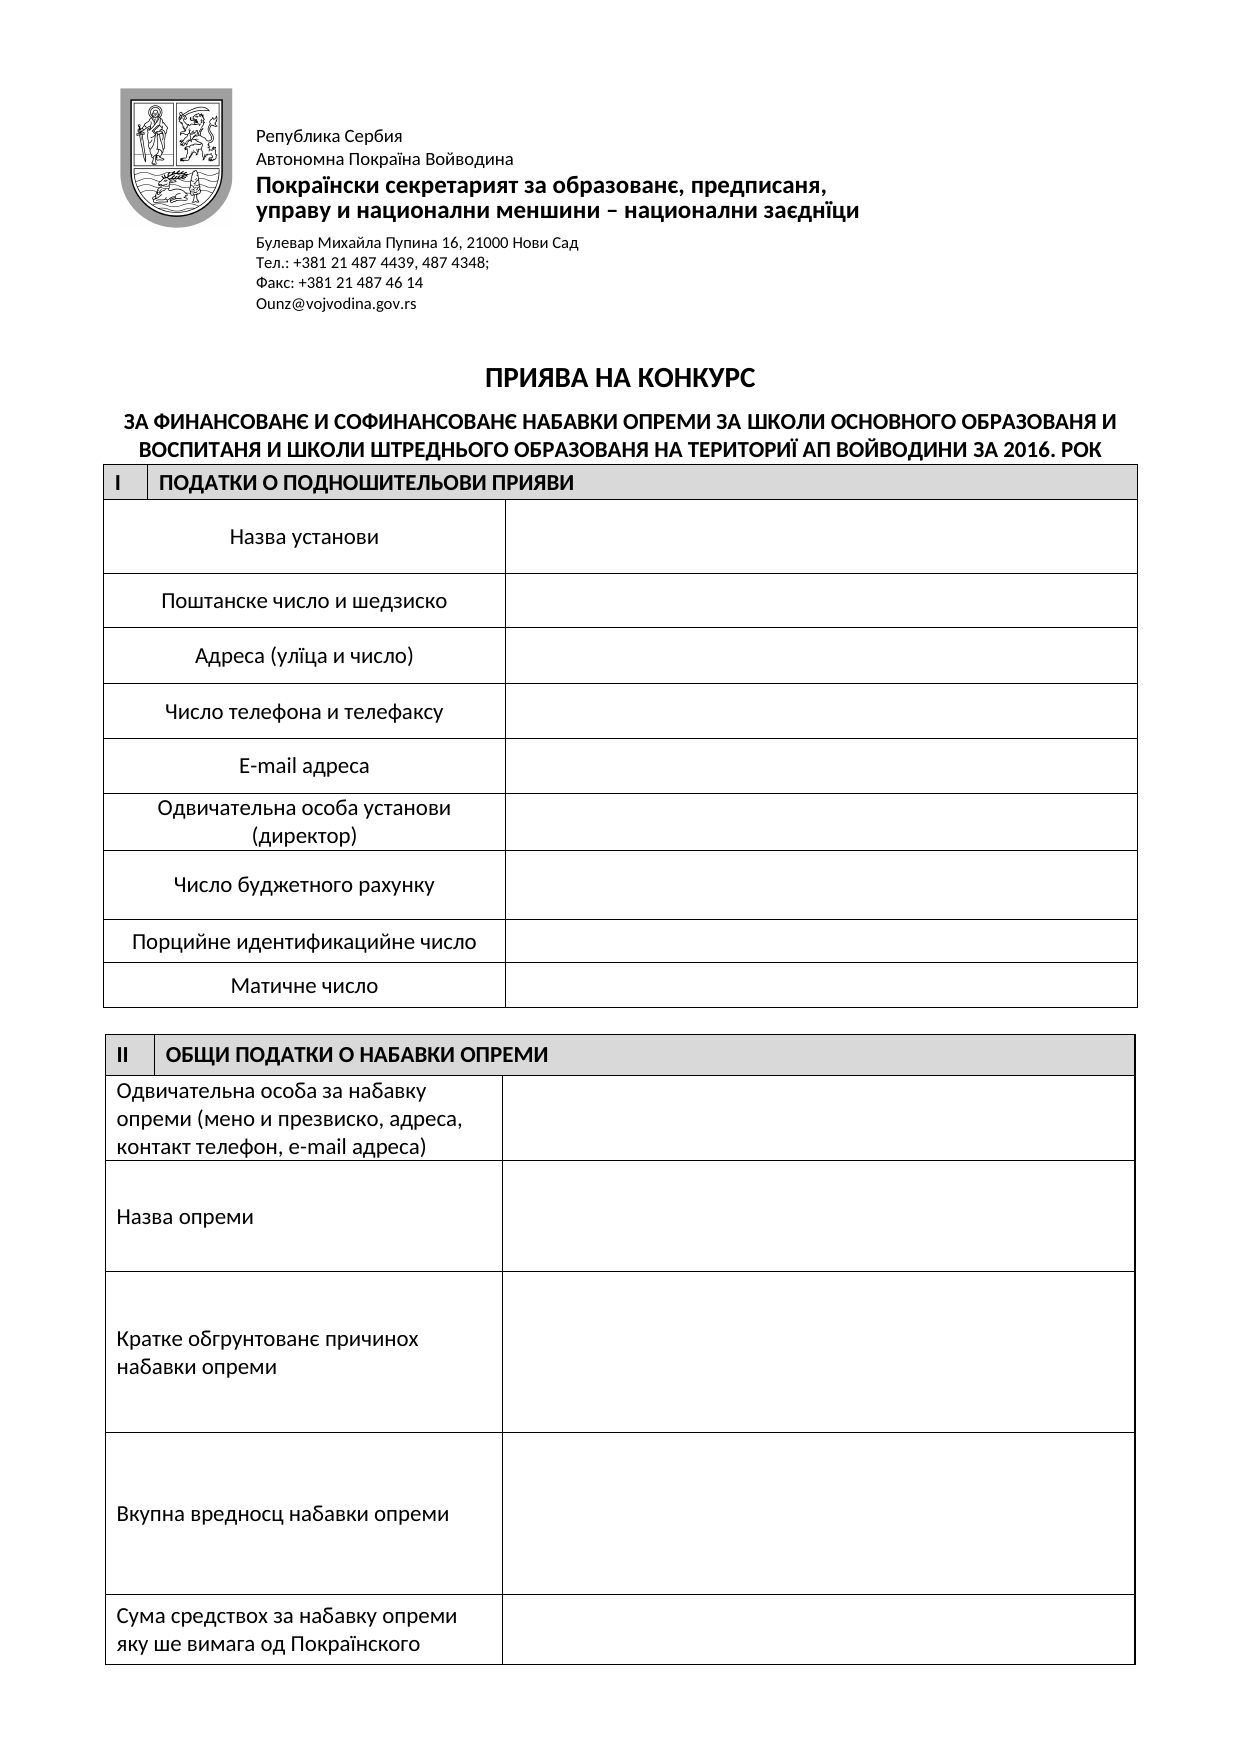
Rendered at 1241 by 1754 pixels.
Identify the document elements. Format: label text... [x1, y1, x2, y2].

table_cell [503, 1433, 1134, 1593]
text ПРИЯВА НА КОНКУРС [118, 359, 1122, 395]
table_cell Адреса (улїца и число) [104, 628, 505, 683]
text ЗА ФИНАНСОВАНЄ И СОФИНАНСОВАНЄ НАБАВКИ ОПРЕМИ ЗА ШКОЛИ ОСНОВНОГО образованя и воспитаня И ШКОЛИ штреднього образованя НА ТЕРИТОРИЇ АП ВОЙВОДИНИ ЗА 2016. РОК [118, 407, 1122, 463]
table_cell [503, 1595, 1134, 1664]
table_cell Поштанске число и шедзиско [104, 574, 505, 627]
table_cell Назва установи [104, 500, 505, 573]
table_cell Кратке обгрунтованє причинох набавки опреми [106, 1272, 502, 1432]
table_cell [506, 739, 1137, 792]
table_cell Одвичательна особа за набавку опреми (мено и презвиско, адреса, контакт телефон, e-mail адреса) [106, 1076, 502, 1160]
table_cell [506, 920, 1137, 962]
table_cell Матичне число [104, 963, 505, 1007]
table_cell Вкупна вредносц набавки опреми [106, 1433, 502, 1593]
table_cell [503, 1076, 1134, 1160]
table_header ПОДАТКИ О ПОДНОШИТЕЛЬОВИ ПРИЯВИ [148, 465, 1137, 499]
table_cell Порцийне идентификацийне число [104, 920, 505, 962]
table_cell Число буджетного рахунку [104, 851, 505, 919]
table_cell [506, 628, 1137, 683]
table_cell Число телефона и телефаксу [104, 684, 505, 738]
table_header [118, 89, 244, 334]
table_header I [104, 465, 147, 499]
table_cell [106, 1595, 502, 1664]
picture [120, 88, 233, 228]
table_header Република Сербия Автономна Покраїна Войводина Покраїнски секретарият за образованє, предписаня, управу и национални меншини – национални заєднїци Булевар Михайла Пупина 16, 21000 Нови Сад Тел.: +381 21 487 4439, 487 4348; Факс: +381 21 487 46 14 Ounz@vojvodinа.gov.rs [245, 89, 1175, 334]
table_cell Е-mail адреса [104, 739, 505, 792]
table_cell Одвичательна особа установи (директор) [104, 794, 505, 849]
table_cell [506, 963, 1137, 1007]
table_cell [506, 574, 1137, 627]
table_cell Назва опреми [106, 1161, 502, 1271]
table_cell [506, 684, 1137, 738]
table_cell [506, 851, 1137, 919]
table_cell [506, 500, 1137, 573]
table_header ОБЩИ ПОДАТКИ О НАБАВКИ ОПРЕМИ [155, 1035, 1134, 1075]
table_header II [106, 1035, 154, 1075]
table_cell [503, 1272, 1134, 1432]
table_cell [506, 794, 1137, 849]
table_cell [503, 1161, 1134, 1271]
